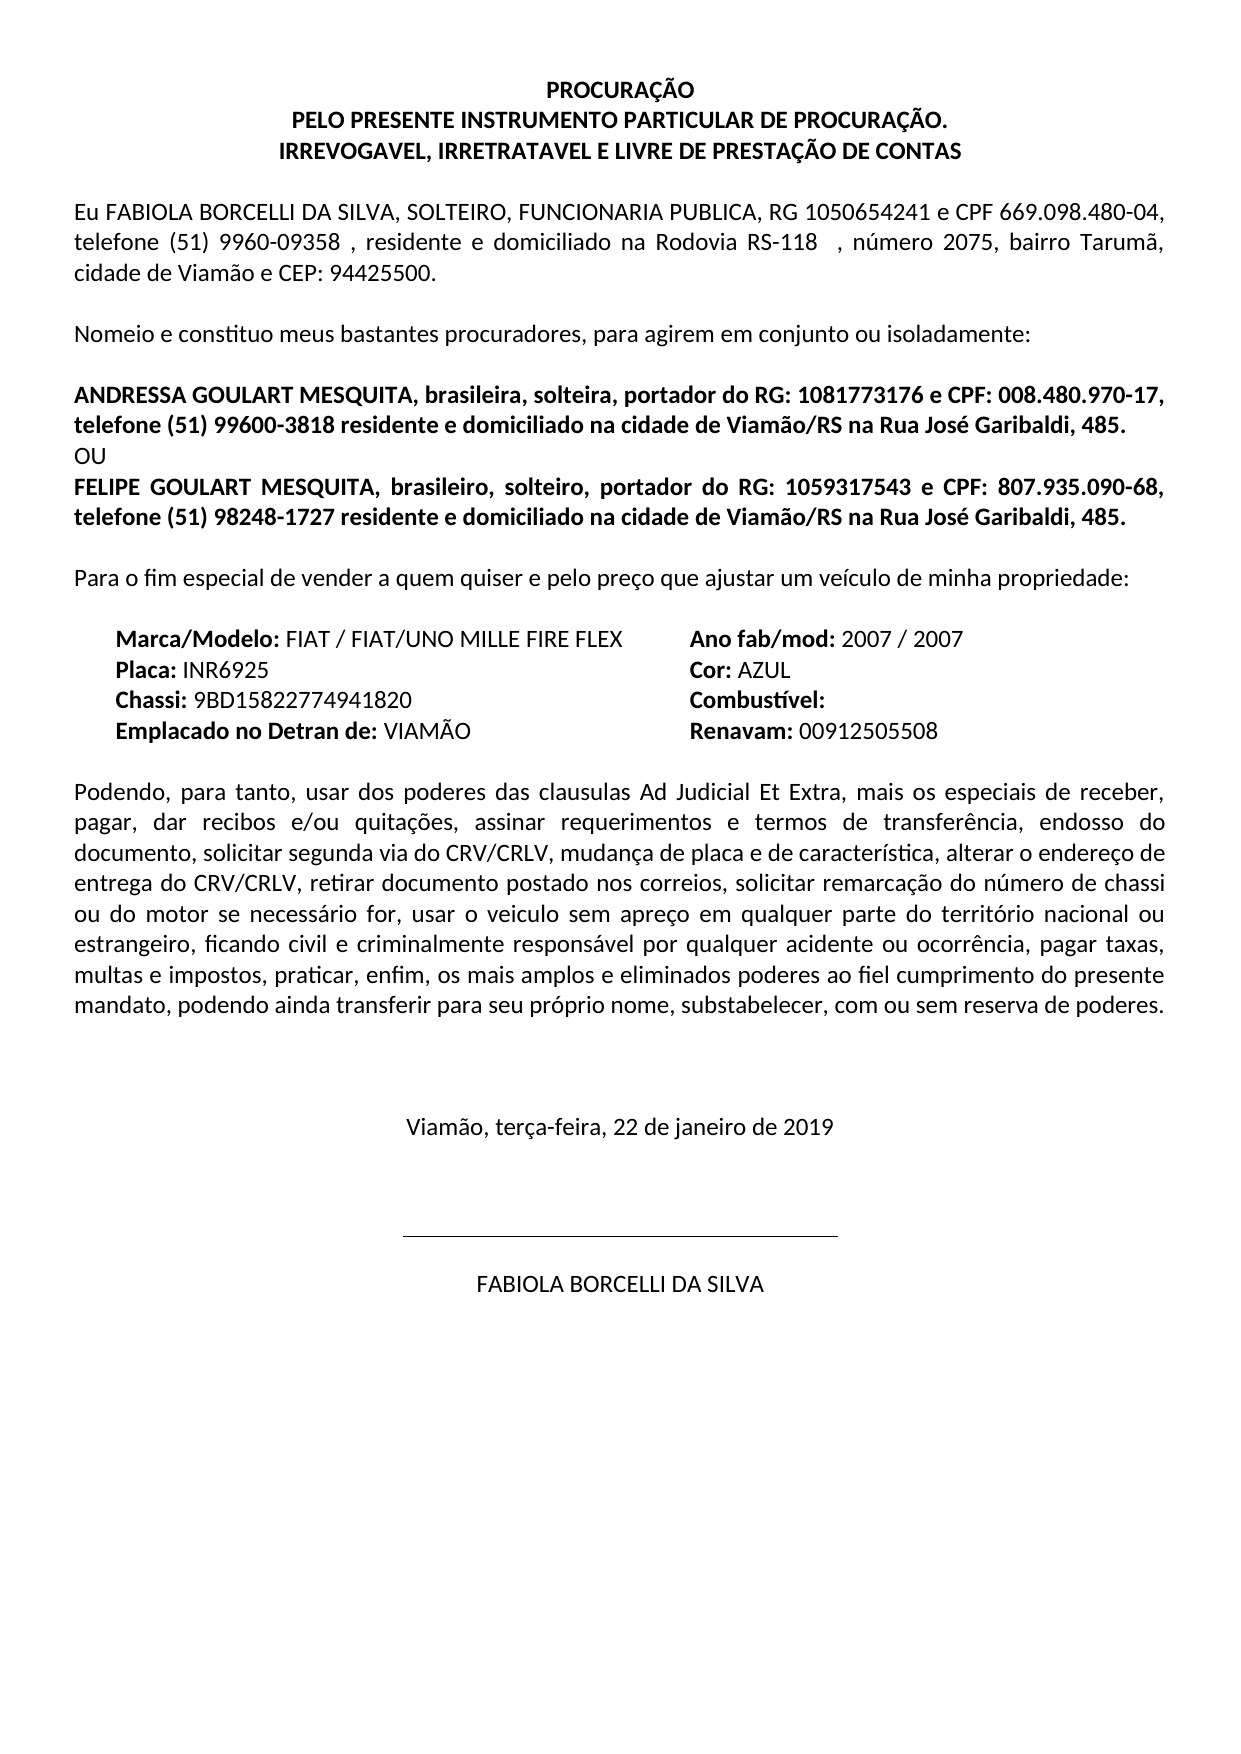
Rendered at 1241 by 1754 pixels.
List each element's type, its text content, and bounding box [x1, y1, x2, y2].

table_cell Chassi: 9BD15822774941820 [104, 684, 678, 715]
text FELIPE GOULART MESQUITA, brasileiro, solteiro, portador do RG: 1059317543 e CPF: 807.935.090-68, telefone (51) 98248-1727 residente e domiciliado na cidade de Viamão/RS na Rua José Garibaldi, 485. [74, 471, 1167, 532]
table_header FABIOLA BORCELLI DA SILVA [391, 1203, 849, 1329]
table_cell Renavam: 00912505508 [678, 715, 1136, 745]
text Eu FABIOLA BORCELLI DA SILVA, SOLTEIRO, FUNCIONARIA PUBLICA, RG 1050654241 e CPF 669.098.480-04, telefone (51) 9960-09358 , residente e domiciliado na Rodovia RS-118 , número 2075, bairro Tarumã, cidade de Viamão e CEP: 94425500. [74, 196, 1167, 287]
table_header Marca/Modelo: FIAT / FIAT/UNO MILLE FIRE FLEX [104, 623, 678, 654]
text OU [74, 440, 1167, 471]
table_header Ano fab/mod: 2007 / 2007 [678, 623, 1136, 654]
text PROCURAÇÃO [74, 74, 1167, 104]
text Nomeio e constituo meus bastantes procuradores, para agirem em conjunto ou isoladamente: [74, 318, 1167, 348]
table_cell Emplacado no Detran de: VIAMÃO [104, 715, 678, 745]
text Para o fim especial de vender a quem quiser e pelo preço que ajustar um veículo de minha propriedade: [74, 562, 1167, 593]
text Viamão, terça-feira, 22 de janeiro de 2019 [74, 1112, 1167, 1142]
text Podendo, para tanto, usar dos poderes das clausulas Ad Judicial Et Extra, mais os especiais de receber, pagar, dar recibos e/ou quitações, assinar requerimentos e termos de transferência, endosso do documento, solicitar segunda via do CRV/CRLV, mudança de placa e de característica, alterar o endereço de entrega do CRV/CRLV, retirar documento postado nos correios, solicitar remarcação do número de chassi ou do motor se necessário for, usar o veiculo sem apreço em qualquer parte do território nacional ou estrangeiro, ficando civil e criminalmente responsável por qualquer acidente ou ocorrência, pagar taxas, multas e impostos, praticar, enfim, os mais amplos e eliminados poderes ao fiel cumprimento do presente mandato, podendo ainda transferir para seu próprio nome, substabelecer, com ou sem reserva de poderes. [74, 776, 1167, 1020]
text IRREVOGAVEL, IRRETRATAVEL E LIVRE DE PRESTAÇÃO DE CONTAS [74, 135, 1167, 165]
table_cell Cor: AZUL [678, 654, 1136, 684]
table_cell Placa: INR6925 [104, 654, 678, 684]
table_cell Combustível: [678, 684, 1136, 715]
text PELO PRESENTE INSTRUMENTO PARTICULAR DE PROCURAÇÃO. [74, 104, 1167, 135]
text ANDRESSA GOULART MESQUITA, brasileira, solteira, portador do RG: 1081773176 e CPF: 008.480.970-17, telefone (51) 99600-3818 residente e domiciliado na cidade de Viamão/RS na Rua José Garibaldi, 485. [74, 379, 1167, 440]
